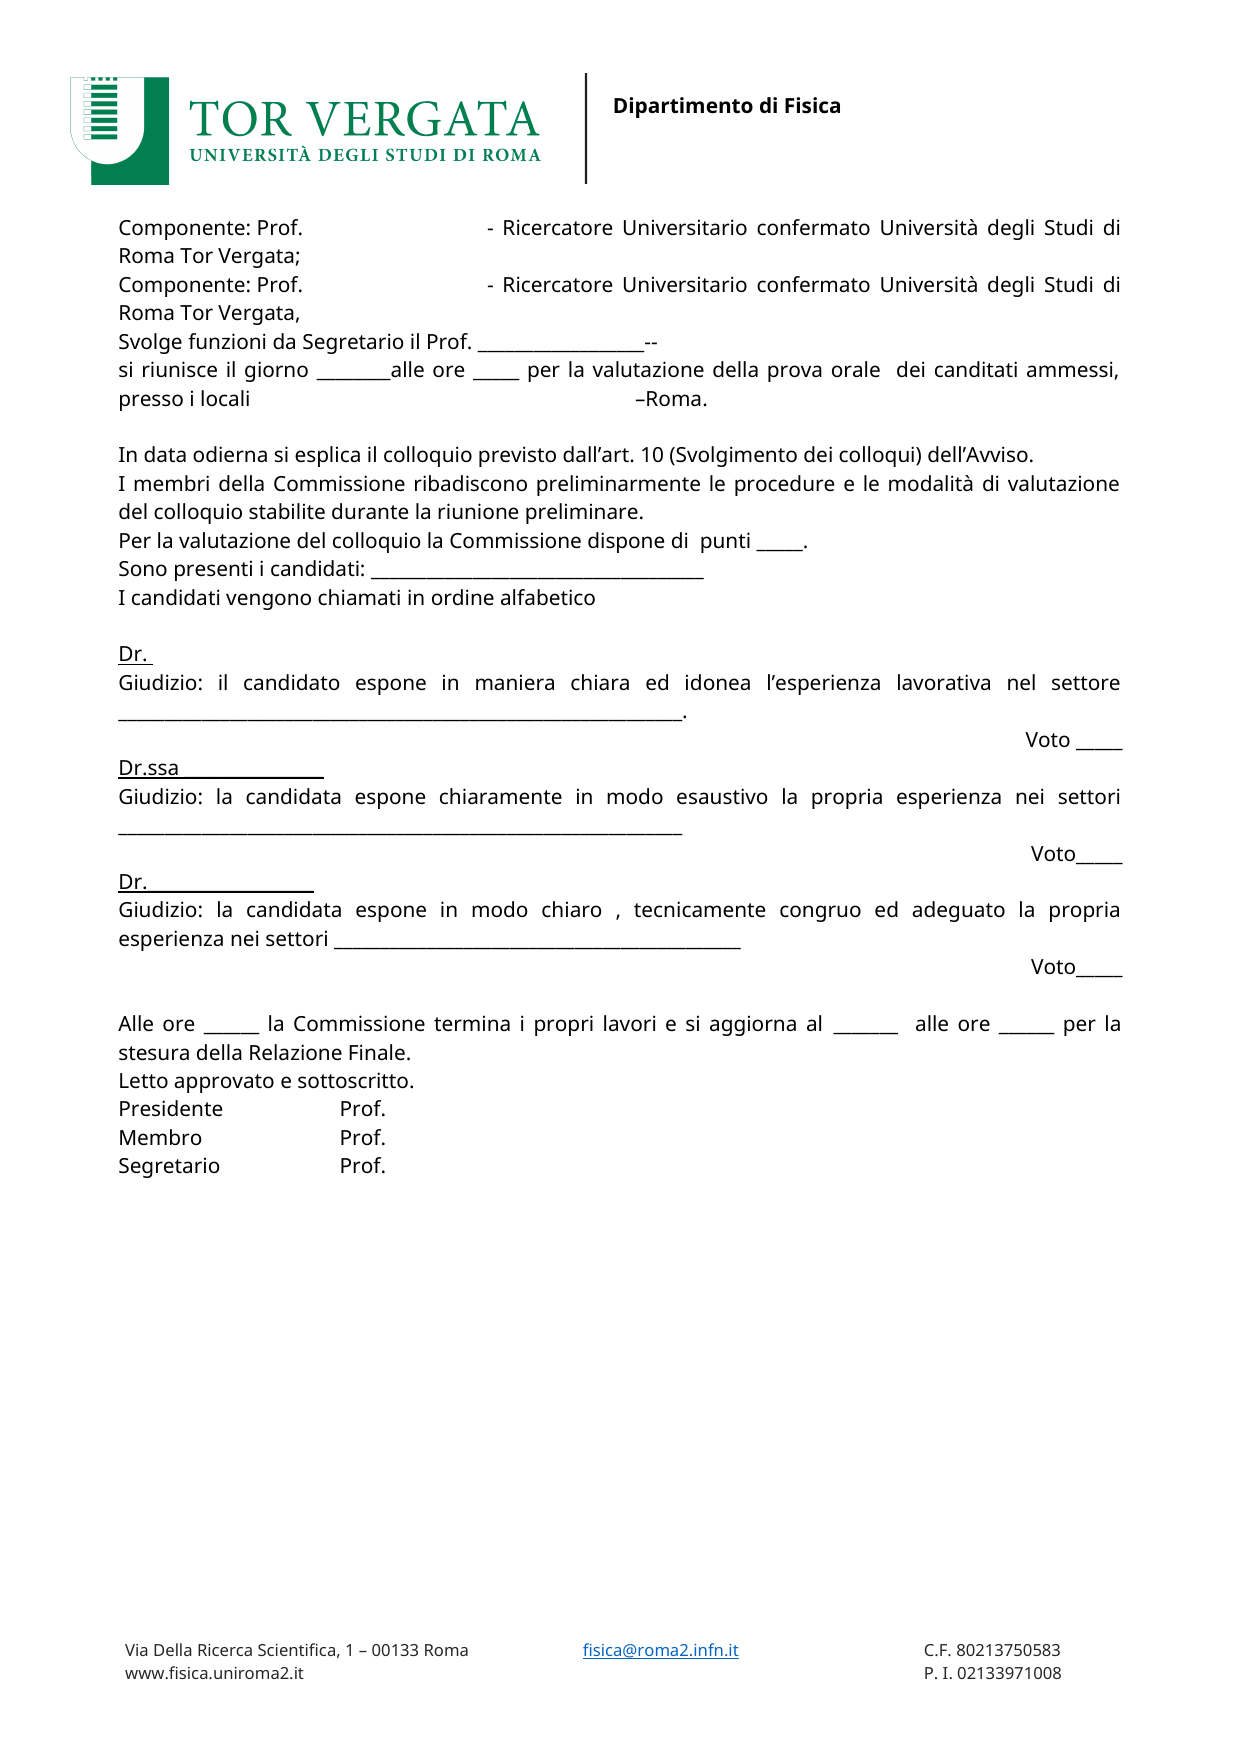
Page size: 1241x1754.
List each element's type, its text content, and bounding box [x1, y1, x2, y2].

text Svolge funzioni da Segretario il Prof. __________________-- [118, 327, 1122, 355]
text Letto approvato e sottoscritto. [118, 1066, 1122, 1094]
text Voto_____ [118, 839, 1122, 867]
text Presidente Prof. [118, 1094, 1122, 1123]
text si riunisce il giorno ________alle ore _____ per la valutazione della prova orale dei canditati ammessi, presso i locali –Roma. [118, 355, 1122, 412]
text Giudizio: la candidata espone in modo chiaro , tecnicamente congruo ed adeguato la propria esperienza nei settori ____________________________________________ [118, 896, 1122, 952]
text Componente: Prof. - Ricercatore Universitario confermato Università degli Studi di Roma Tor Vergata, [118, 270, 1122, 327]
picture [69, 76, 542, 186]
text Voto _____ [118, 725, 1122, 753]
text Segretario Prof. [118, 1151, 1122, 1180]
text Sono presenti i candidati: ____________________________________ [118, 554, 1122, 583]
text Giudizio: il candidato espone in maniera chiara ed idonea l’esperienza lavorativa nel settore _____________________________________________________________. [118, 668, 1122, 725]
text Componente: Prof. - Ricercatore Universitario confermato Università degli Studi di Roma Tor Vergata; [118, 213, 1122, 270]
text Giudizio: la candidata espone chiaramente in modo esaustivo la propria esperienza nei settori _____________________________________________________________ [118, 782, 1122, 839]
text Per la valutazione del colloquio la Commissione dispone di punti _____. [118, 526, 1122, 554]
text In data odierna si esplica il colloquio previsto dall’art. 10 (Svolgimento dei colloqui) dell’Avviso. [118, 441, 1122, 469]
text Alle ore ______ la Commissione termina i propri lavori e si aggiorna al _______ alle ore ______ per la stesura della Relazione Finale. [118, 1009, 1122, 1066]
picture [584, 73, 588, 184]
text Dr.ssa _______________ [118, 753, 1122, 782]
text Membro Prof. [118, 1123, 1122, 1151]
text Voto_____ [118, 952, 1122, 981]
text I candidati vengono chiamati in ordine alfabetico [118, 583, 1122, 611]
text Dr. [118, 639, 1122, 668]
text Dr.__________________ [118, 867, 1122, 896]
text I membri della Commissione ribadiscono preliminarmente le procedure e le modalità di valutazione del colloquio stabilite durante la riunione preliminare. [118, 469, 1122, 526]
